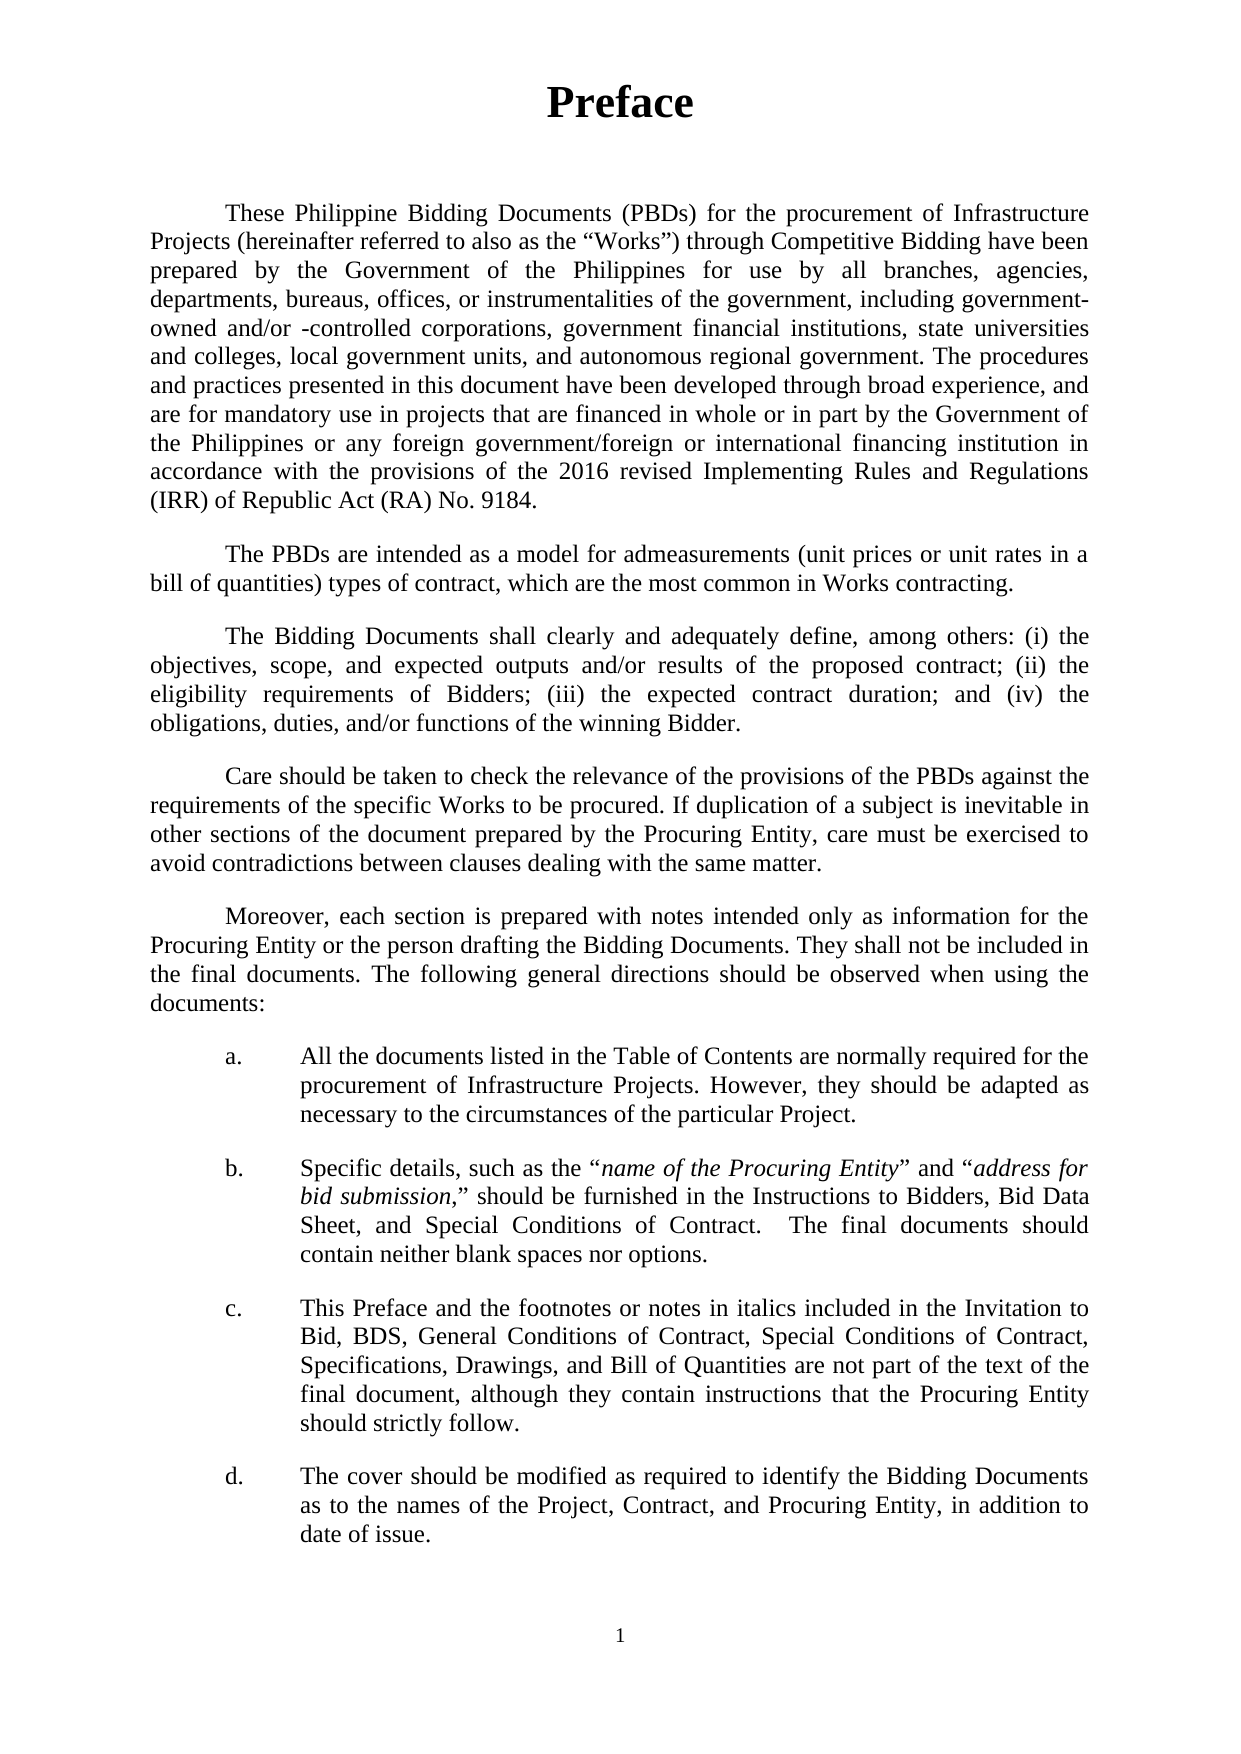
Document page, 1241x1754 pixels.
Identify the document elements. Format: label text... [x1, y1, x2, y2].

list The cover should be modified as required to identify the Bidding Documents as to the names of the Project, Contract, and Procuring Entity, in addition to date of issue. [225, 1461, 1090, 1548]
text The PBDs are intended as a model for admeasurements (unit prices or unit rates in a bill of quantities) types of contract, which are the most common in Works contracting. [150, 539, 1090, 596]
text Moreover, each section is prepared with notes intended only as information for the Procuring Entity or the person drafting the Bidding Documents. They shall not be included in the final documents. The following general directions should be observed when using the documents: [150, 901, 1090, 1016]
list Specific details, such as the “name of the Procuring Entity” and “address for bid submission,” should be furnished in the Instructions to Bidders, Bid Data Sheet, and Special Conditions of Contract. The final documents should contain neither blank spaces nor options. [225, 1153, 1090, 1268]
text These Philippine Bidding Documents (PBDs) for the procurement of Infrastructure Projects (hereinafter referred to also as the “Works”) through Competitive Bidding have been prepared by the Government of the Philippines for use by all branches, agencies, departments, bureaus, offices, or instrumentalities of the government, including government-owned and/or -controlled corporations, government financial institutions, state universities and colleges, local government units, and autonomous regional government. The procedures and practices presented in this document have been developed through broad experience, and are for mandatory use in projects that are financed in whole or in part by the Government of the Philippines or any foreign government/foreign or international financing institution in accordance with the provisions of the 2016 revised Implementing Rules and Regulations (IRR) of Republic Act (RA) No. 9184. [150, 198, 1090, 514]
text Care should be taken to check the relevance of the provisions of the PBDs against the requirements of the specific Works to be procured. If duplication of a subject is inevitable in other sections of the document prepared by the Procuring Entity, care must be exercised to avoid contradictions between clauses dealing with the same matter. [150, 761, 1090, 876]
text Preface [150, 75, 1090, 128]
list This Preface and the footnotes or notes in italics included in the Invitation to Bid, BDS, General Conditions of Contract, Special Conditions of Contract, Specifications, Drawings, and Bill of Quantities are not part of the text of the final document, although they contain instructions that the Procuring Entity should strictly follow. [225, 1293, 1090, 1436]
text The Bidding Documents shall clearly and adequately define, among others: (i) the objectives, scope, and expected outputs and/or results of the proposed contract; (ii) the eligibility requirements of Bidders; (iii) the expected contract duration; and (iv) the obligations, duties, and/or functions of the winning Bidder. [150, 621, 1090, 736]
list All the documents listed in the Table of Contents are normally required for the procurement of Infrastructure Projects. However, they should be adapted as necessary to the circumstances of the particular Project. [225, 1041, 1090, 1128]
